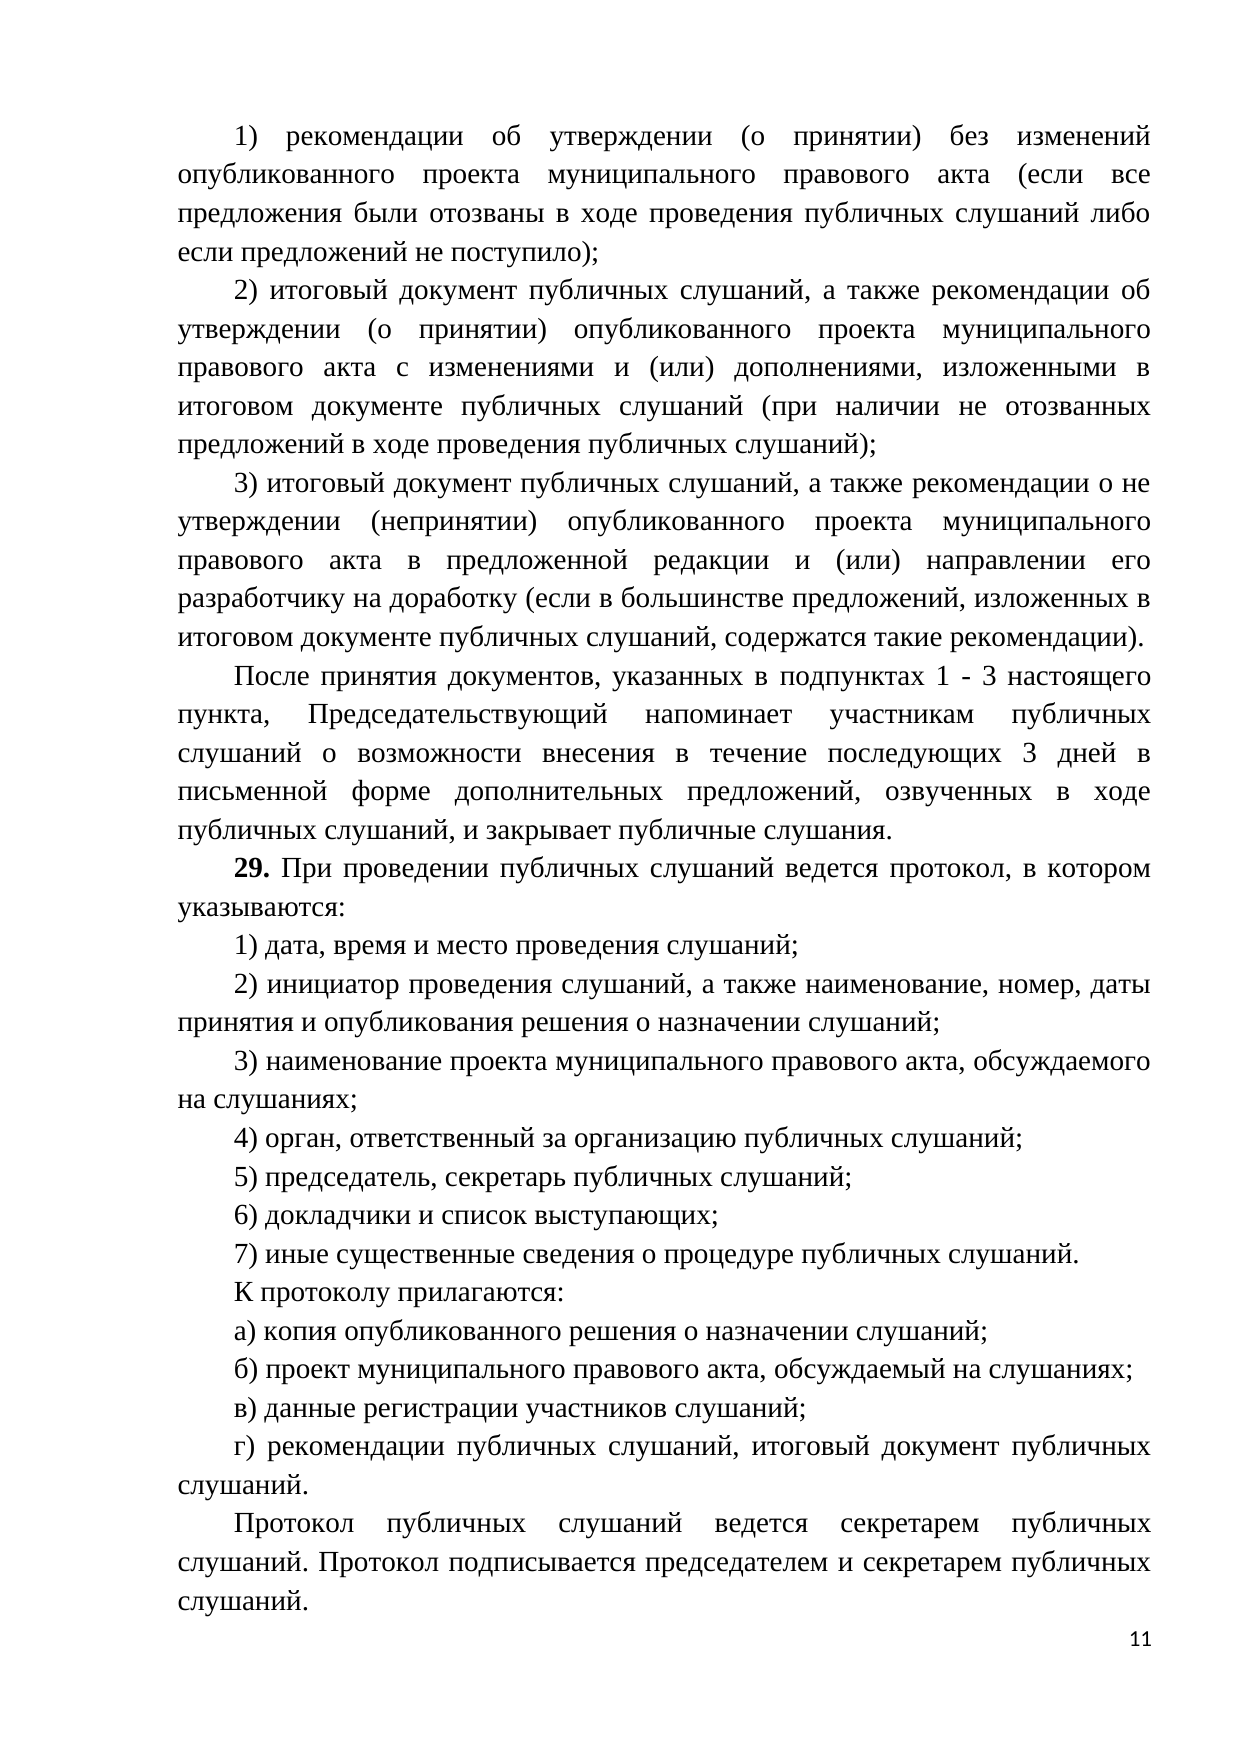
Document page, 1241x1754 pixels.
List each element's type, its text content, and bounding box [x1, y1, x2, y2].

text 29. При проведении публичных слушаний ведется протокол, в котором указываются: [177, 850, 1152, 922]
text 3) итоговый документ публичных слушаний, а также рекомендации о не утверждении (непринятии) опубликованного проекта муниципального правового акта в предложенной редакции и (или) направлении его разработчику на доработку (если в большинстве предложений, изложенных в итоговом документе публичных слушаний, содержатся такие рекомендации). [177, 465, 1152, 653]
text 7) иные существенные сведения о процедуре публичных слушаний. [177, 1236, 1152, 1269]
text 5) председатель, секретарь публичных слушаний; [177, 1159, 1152, 1192]
text 1) дата, время и место проведения слушаний; [177, 927, 1152, 961]
text в) данные регистрации участников слушаний; [177, 1390, 1152, 1423]
text 2) итоговый документ публичных слушаний, а также рекомендации об утверждении (о принятии) опубликованного проекта муниципального правового акта с изменениями и (или) дополнениями, изложенными в итоговом документе публичных слушаний (при наличии не отозванных предложений в ходе проведения публичных слушаний); [177, 272, 1152, 460]
text 6) докладчики и список выступающих; [177, 1197, 1152, 1231]
text 2) инициатор проведения слушаний, а также наименование, номер, даты принятия и опубликования решения о назначении слушаний; [177, 966, 1152, 1038]
text К протоколу прилагаются: [177, 1274, 1152, 1308]
text г) рекомендации публичных слушаний, итоговый документ публичных слушаний. [177, 1428, 1152, 1501]
text 4) орган, ответственный за организацию публичных слушаний; [177, 1120, 1152, 1154]
text б) проект муниципального правового акта, обсуждаемый на слушаниях; [177, 1351, 1152, 1385]
text а) копия опубликованного решения о назначении слушаний; [177, 1313, 1152, 1346]
text После принятия документов, указанных в подпунктах 1 - 3 настоящего пункта, Председательствующий напоминает участникам публичных слушаний о возможности внесения в течение последующих 3 дней в письменной форме дополнительных предложений, озвученных в ходе публичных слушаний, и закрывает публичные слушания. [177, 658, 1152, 845]
text 3) наименование проекта муниципального правового акта, обсуждаемого на слушаниях; [177, 1043, 1152, 1115]
text Протокол публичных слушаний ведется секретарем публичных слушаний. Протокол подписывается председателем и секретарем публичных слушаний. [177, 1506, 1152, 1616]
text 1) рекомендации об утверждении (о принятии) без изменений опубликованного проекта муниципального правового акта (если все предложения были отозваны в ходе проведения публичных слушаний либо если предложений не поступило); [177, 118, 1152, 267]
